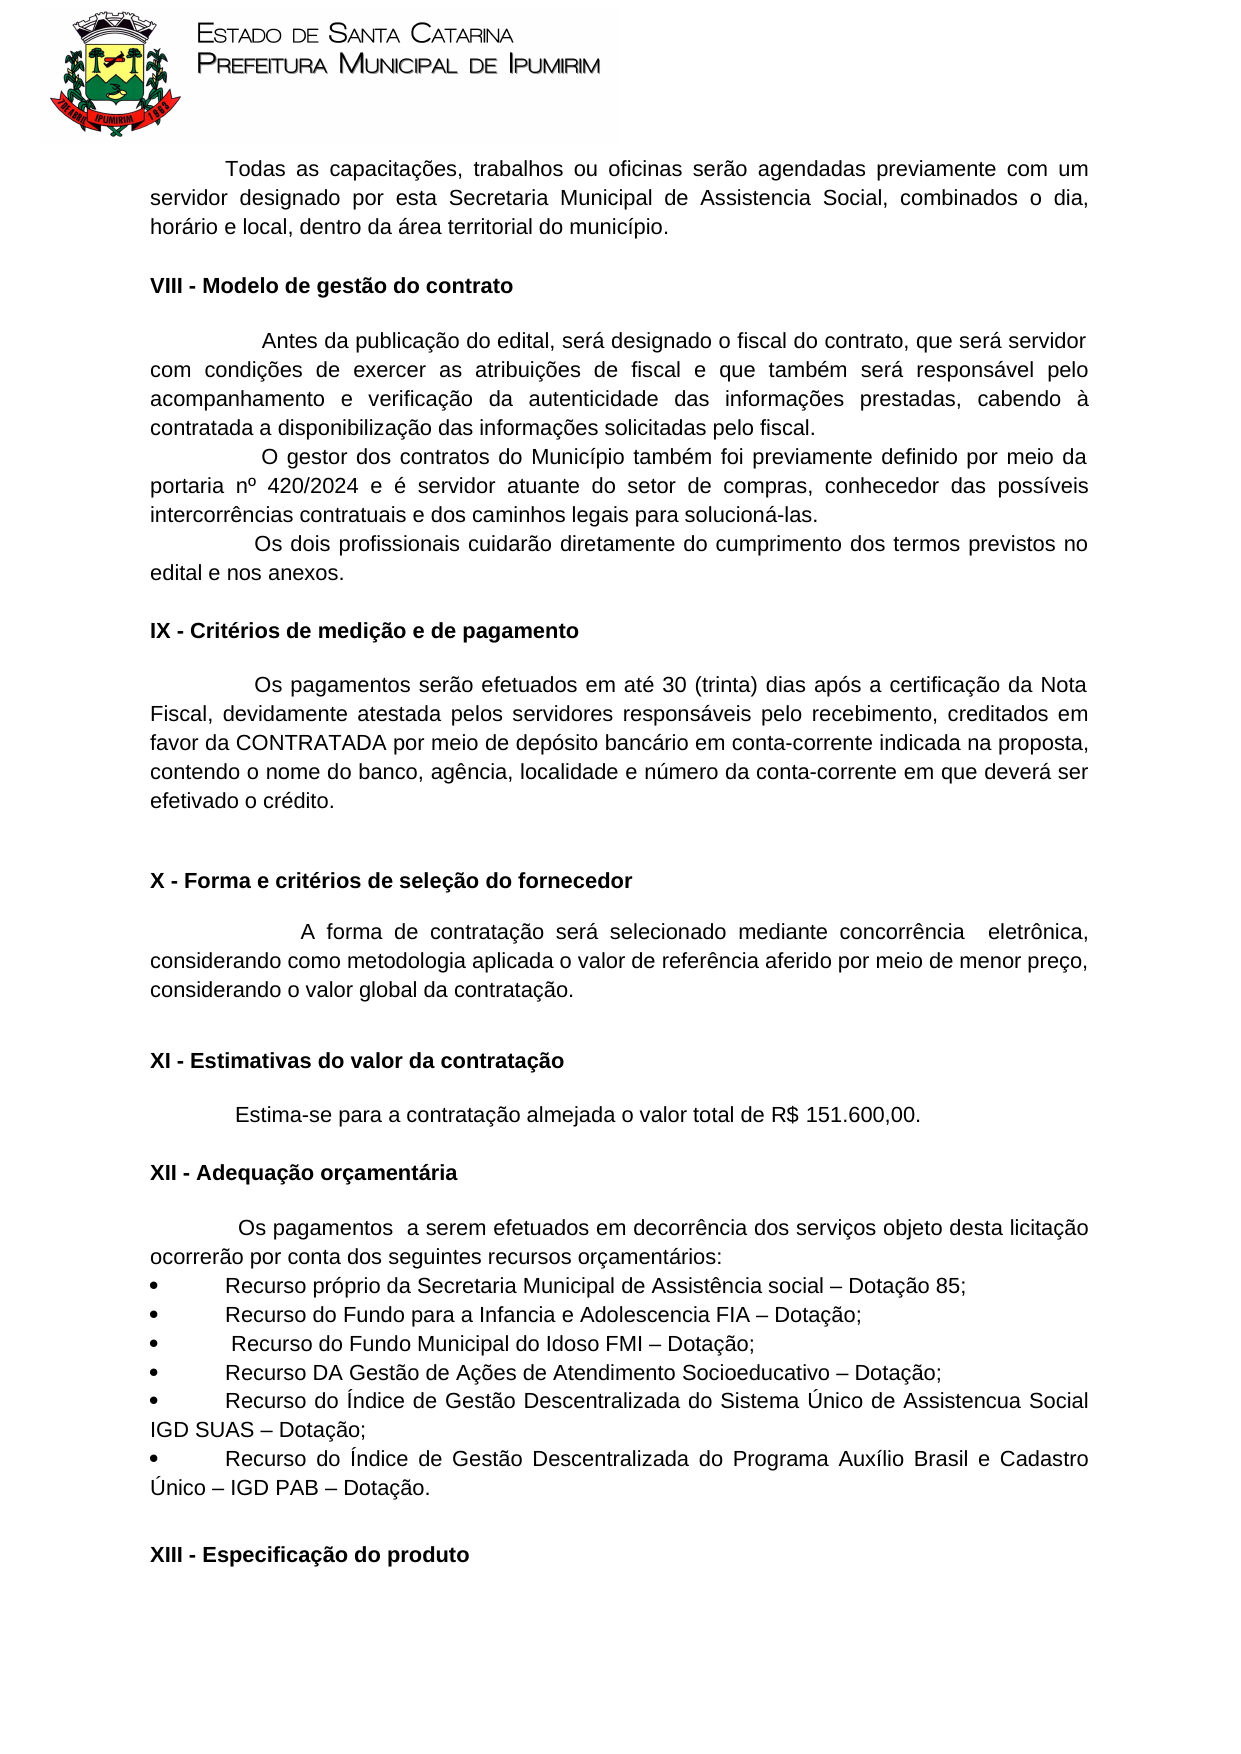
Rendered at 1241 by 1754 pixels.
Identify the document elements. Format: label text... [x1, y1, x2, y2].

list Recurso do Índice de Gestão Descentralizada do Sistema Único de Assistencua Social IGD SUAS – Dotação; [150, 1388, 1090, 1442]
text Os dois profissionais cuidarão diretamente do cumprimento dos termos previstos no edital e nos anexos. [150, 531, 1090, 585]
picture [41, 7, 620, 143]
text Os pagamentos serão efetuados em até 30 (trinta) dias após a certificação da Nota Fiscal, devidamente atestada pelos servidores responsáveis pelo recebimento, creditados em favor da CONTRATADA por meio de depósito bancário em conta-corrente indicada na proposta, contendo o nome do banco, agência, localidade e número da conta-corrente em que deverá ser efetivado o crédito. [150, 672, 1090, 813]
text IX - Critérios de medição e de pagamento [150, 617, 1090, 643]
list Recurso do Fundo para a Infancia e Adolescencia FIA – Dotação; [150, 1301, 1090, 1327]
list X - Forma e critérios de seleção do fornecedor [150, 868, 1090, 893]
list Recurso do Índice de Gestão Descentralizada do Programa Auxílio Brasil e Cadastro Único – IGD PAB – Dotação. [150, 1446, 1090, 1500]
text O gestor dos contratos do Município também foi previamente definido por meio da portaria nº 420/2024 e é servidor atuante do setor de compras, conhecedor das possíveis intercorrências contratuais e dos caminhos legais para solucioná-las. [150, 444, 1090, 527]
list Recurso do Fundo Municipal do Idoso FMI – Dotação; [150, 1330, 1090, 1356]
text Estima-se para a contratação almejada o valor total de R$ 151.600,00. [150, 1102, 1090, 1127]
text XII - Adequação orçamentária [150, 1160, 1090, 1185]
text A forma de contratação será selecionado mediante concorrência eletrônica, considerando como metodologia aplicada o valor de referência aferido por meio de menor preço, considerando o valor global da contratação. [150, 919, 1090, 1002]
text Os pagamentos a serem efetuados em decorrência dos serviços objeto desta licitação ocorrerão por conta dos seguintes recursos orçamentários: [150, 1214, 1090, 1269]
list Recurso DA Gestão de Ações de Atendimento Socioeducativo – Dotação; [150, 1359, 1090, 1384]
text Antes da publicação do edital, será designado o fiscal do contrato, que será servidor com condições de exercer as atribuições de fiscal e que também será responsável pelo acompanhamento e verificação da autenticidade das informações prestadas, cabendo à contratada a disponibilização das informações solicitadas pelo fiscal. [150, 328, 1090, 440]
text VIII - Modelo de gestão do contrato [150, 273, 1090, 298]
text XIII - Especificação do produto [150, 1542, 1090, 1567]
list Recurso próprio da Secretaria Municipal de Assistência social – Dotação 85; [150, 1272, 1090, 1298]
text Todas as capacitações, trabalhos ou oficinas serão agendadas previamente com um servidor designado por esta Secretaria Municipal de Assistencia Social, combinados o dia, horário e local, dentro da área territorial do município. [150, 156, 1090, 239]
text XI - Estimativas do valor da contratação [150, 1047, 1090, 1073]
